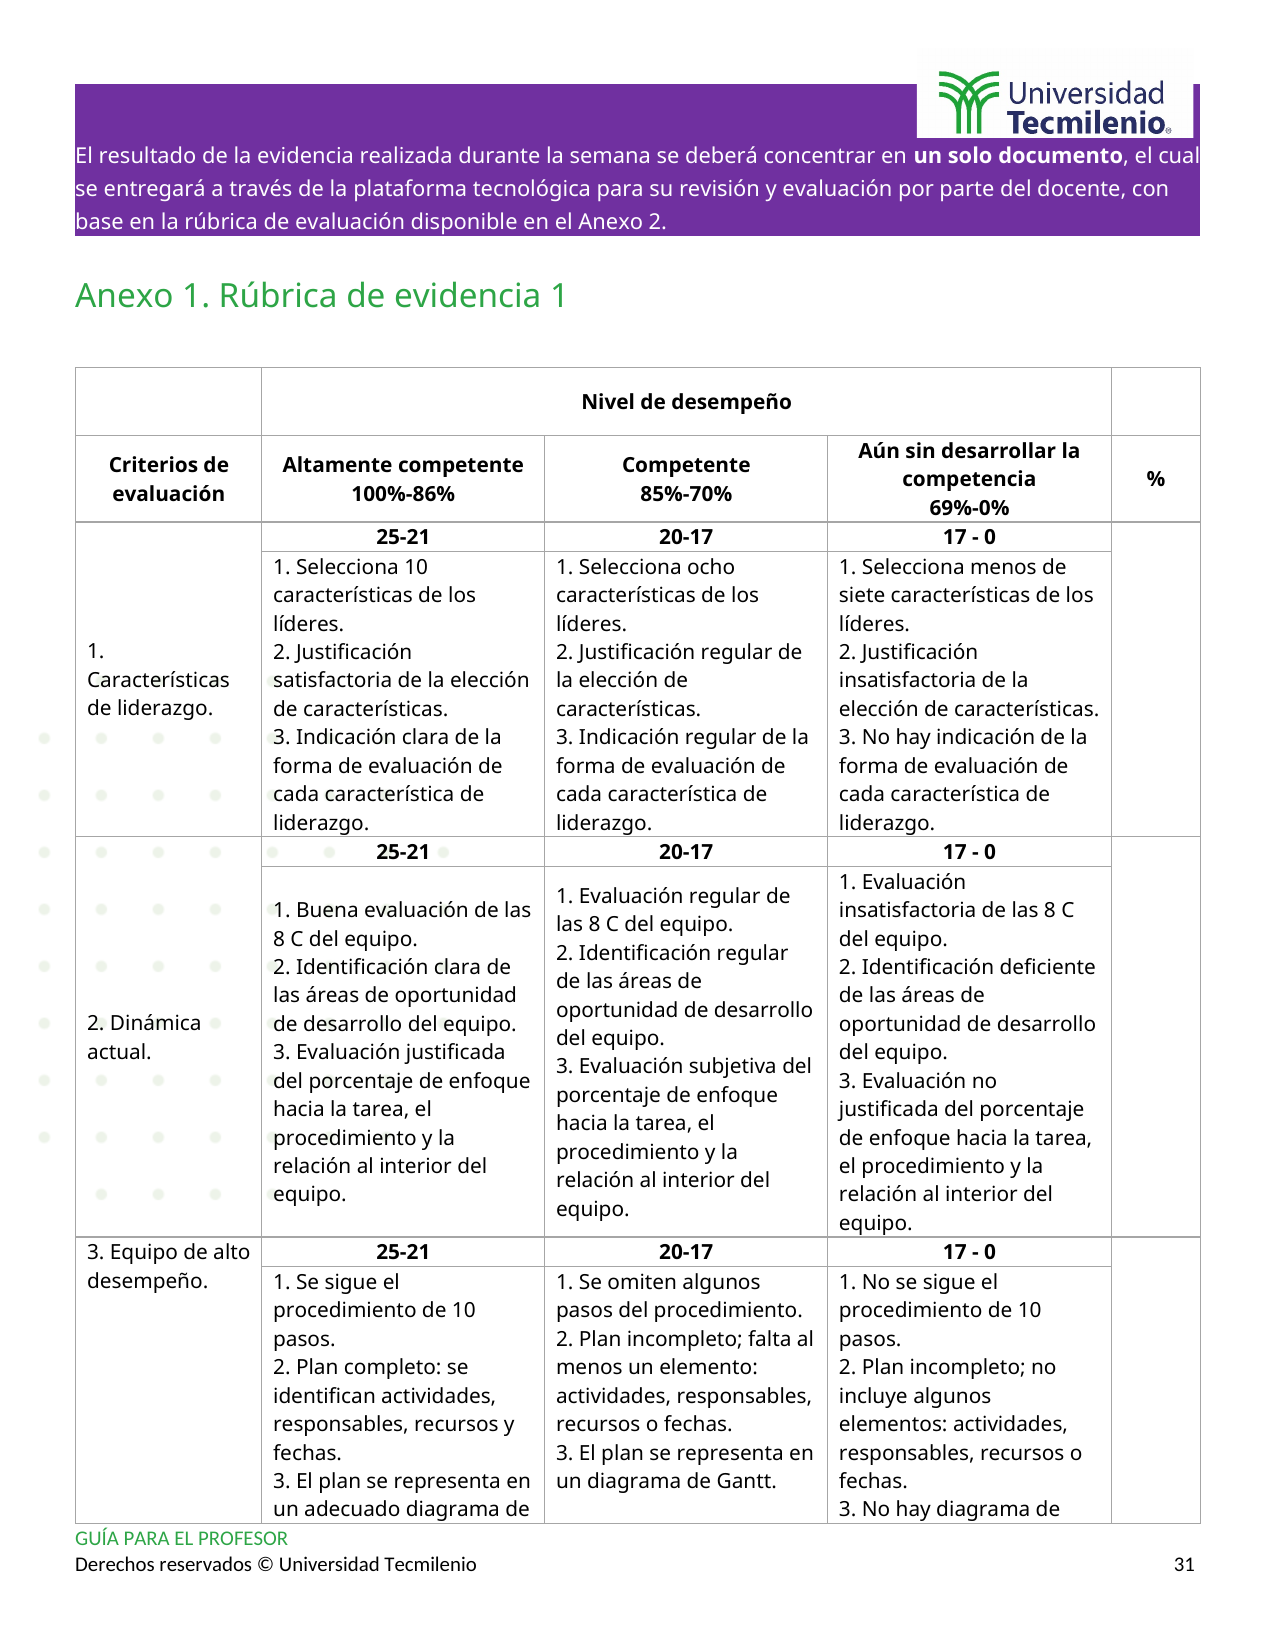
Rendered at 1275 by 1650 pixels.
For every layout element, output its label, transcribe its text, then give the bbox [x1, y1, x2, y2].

table_cell Competente 85%-70% [545, 436, 827, 521]
table_cell 20-17 [545, 837, 827, 866]
table_header [76, 368, 261, 435]
table_cell [1112, 1238, 1200, 1523]
table_cell 1. Características de liderazgo. [76, 523, 261, 836]
table_cell 1. Evaluación regular de las 8 C del equipo. 2. Identificación regular de las áreas de oportunidad de desarrollo del equipo. 3. Evaluación subjetiva del porcentaje de enfoque hacia la tarea, el procedimiento y la relación al interior del equipo. [545, 867, 827, 1236]
table_cell [1112, 523, 1200, 836]
table_cell 17 - 0 [828, 837, 1111, 866]
table_cell Aún sin desarrollar la competencia 69%-0% [828, 436, 1111, 521]
table_cell 20-17 [545, 1238, 827, 1266]
table_cell 17 - 0 [828, 1238, 1111, 1266]
table_cell Criterios de evaluación [76, 436, 261, 521]
picture [916, 48, 1194, 138]
table_cell 17 - 0 [828, 523, 1111, 551]
subtitle Anexo 1. Rúbrica de evidencia 1 [75, 272, 1200, 317]
text El resultado de la evidencia realizada durante la semana se deberá concentrar en un solo documento, el cual se entregará a través de la plataforma tecnológica para su revisión y evaluación por parte del docente, con base en la rúbrica de evaluación disponible en el Anexo 2. [75, 84, 1200, 236]
table_cell 2. Dinámica actual. [76, 837, 261, 1236]
table_header Nivel de desempeño [262, 368, 1111, 435]
table_cell 20-17 [545, 523, 827, 551]
table_cell [1112, 837, 1200, 1236]
table_cell 1. Selecciona menos de siete características de los líderes. 2. Justificación insatisfactoria de la elección de características. 3. No hay indicación de la forma de evaluación de cada característica de liderazgo. [828, 552, 1111, 836]
table_cell 25-21 [262, 837, 544, 866]
table_cell 25-21 [262, 523, 544, 551]
table_cell Altamente competente 100%-86% [262, 436, 544, 521]
table_cell 1. Selecciona ocho características de los líderes. 2. Justificación regular de la elección de características. 3. Indicación regular de la forma de evaluación de cada característica de liderazgo. [545, 552, 827, 836]
table_cell 1. Selecciona 10 características de los líderes. 2. Justificación satisfactoria de la elección de características. 3. Indicación clara de la forma de evaluación de cada característica de liderazgo. [262, 552, 544, 836]
table_cell 3. Equipo de alto desempeño. [76, 1238, 261, 1523]
table_cell % [1112, 436, 1200, 521]
table_cell 1. Buena evaluación de las 8 C del equipo. 2. Identificación clara de las áreas de oportunidad de desarrollo del equipo. 3. Evaluación justificada del porcentaje de enfoque hacia la tarea, el procedimiento y la relación al interior del equipo. [262, 867, 544, 1236]
table_cell 25-21 [262, 1238, 544, 1266]
table_header [1112, 368, 1200, 435]
table_cell 1. Evaluación insatisfactoria de las 8 C del equipo. 2. Identificación deficiente de las áreas de oportunidad de desarrollo del equipo. 3. Evaluación no justificada del porcentaje de enfoque hacia la tarea, el procedimiento y la relación al interior del equipo. [828, 867, 1111, 1236]
